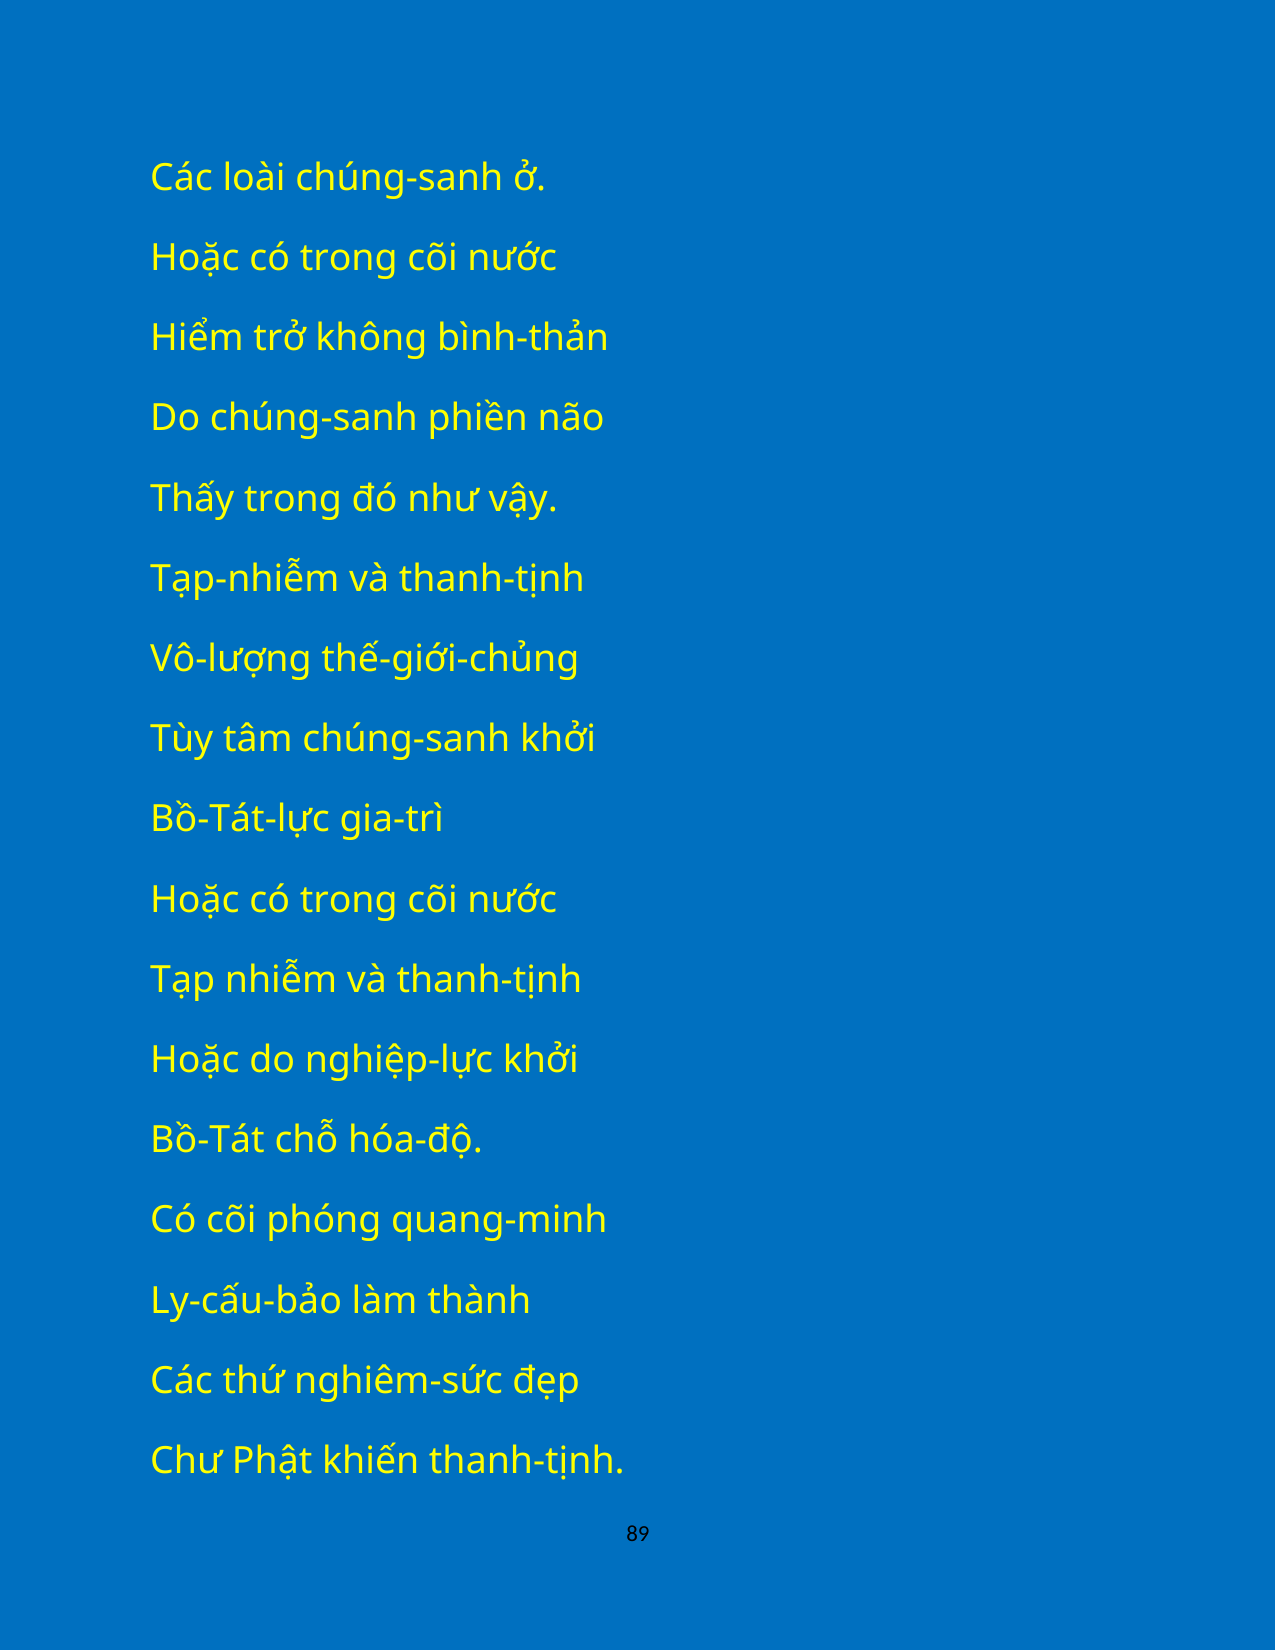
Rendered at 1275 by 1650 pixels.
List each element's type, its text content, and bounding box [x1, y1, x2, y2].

text Vô-lượng thế-giới-chủng [150, 631, 1125, 682]
text Ly-cấu-bảo làm thành [150, 1273, 1125, 1324]
text Bồ-Tát chỗ hóa-độ. [150, 1112, 1125, 1163]
text Hoặc có trong cõi nước [150, 230, 1125, 281]
text Tạp-nhiễm và thanh-tịnh [150, 551, 1125, 602]
text Hoặc do nghiệp-lực khởi [150, 1032, 1125, 1083]
text Thấy trong đó như vậy. [150, 471, 1125, 522]
text Do chúng-sanh phiền não [150, 391, 1125, 442]
text Chư Phật khiến thanh-tịnh. [150, 1433, 1125, 1484]
text Tạp nhiễm và thanh-tịnh [150, 952, 1125, 1003]
text Bồ-Tát-lực gia-trì [150, 792, 1125, 843]
text Các loài chúng-sanh ở. [150, 150, 1125, 201]
text Có cõi phóng quang-minh [150, 1193, 1125, 1244]
text Hoặc có trong cõi nước [150, 872, 1125, 923]
text Các thứ nghiêm-sức đẹp [150, 1353, 1125, 1404]
text Hiểm trở không bình-thản [150, 310, 1125, 361]
text Tùy tâm chúng-sanh khởi [150, 711, 1125, 762]
